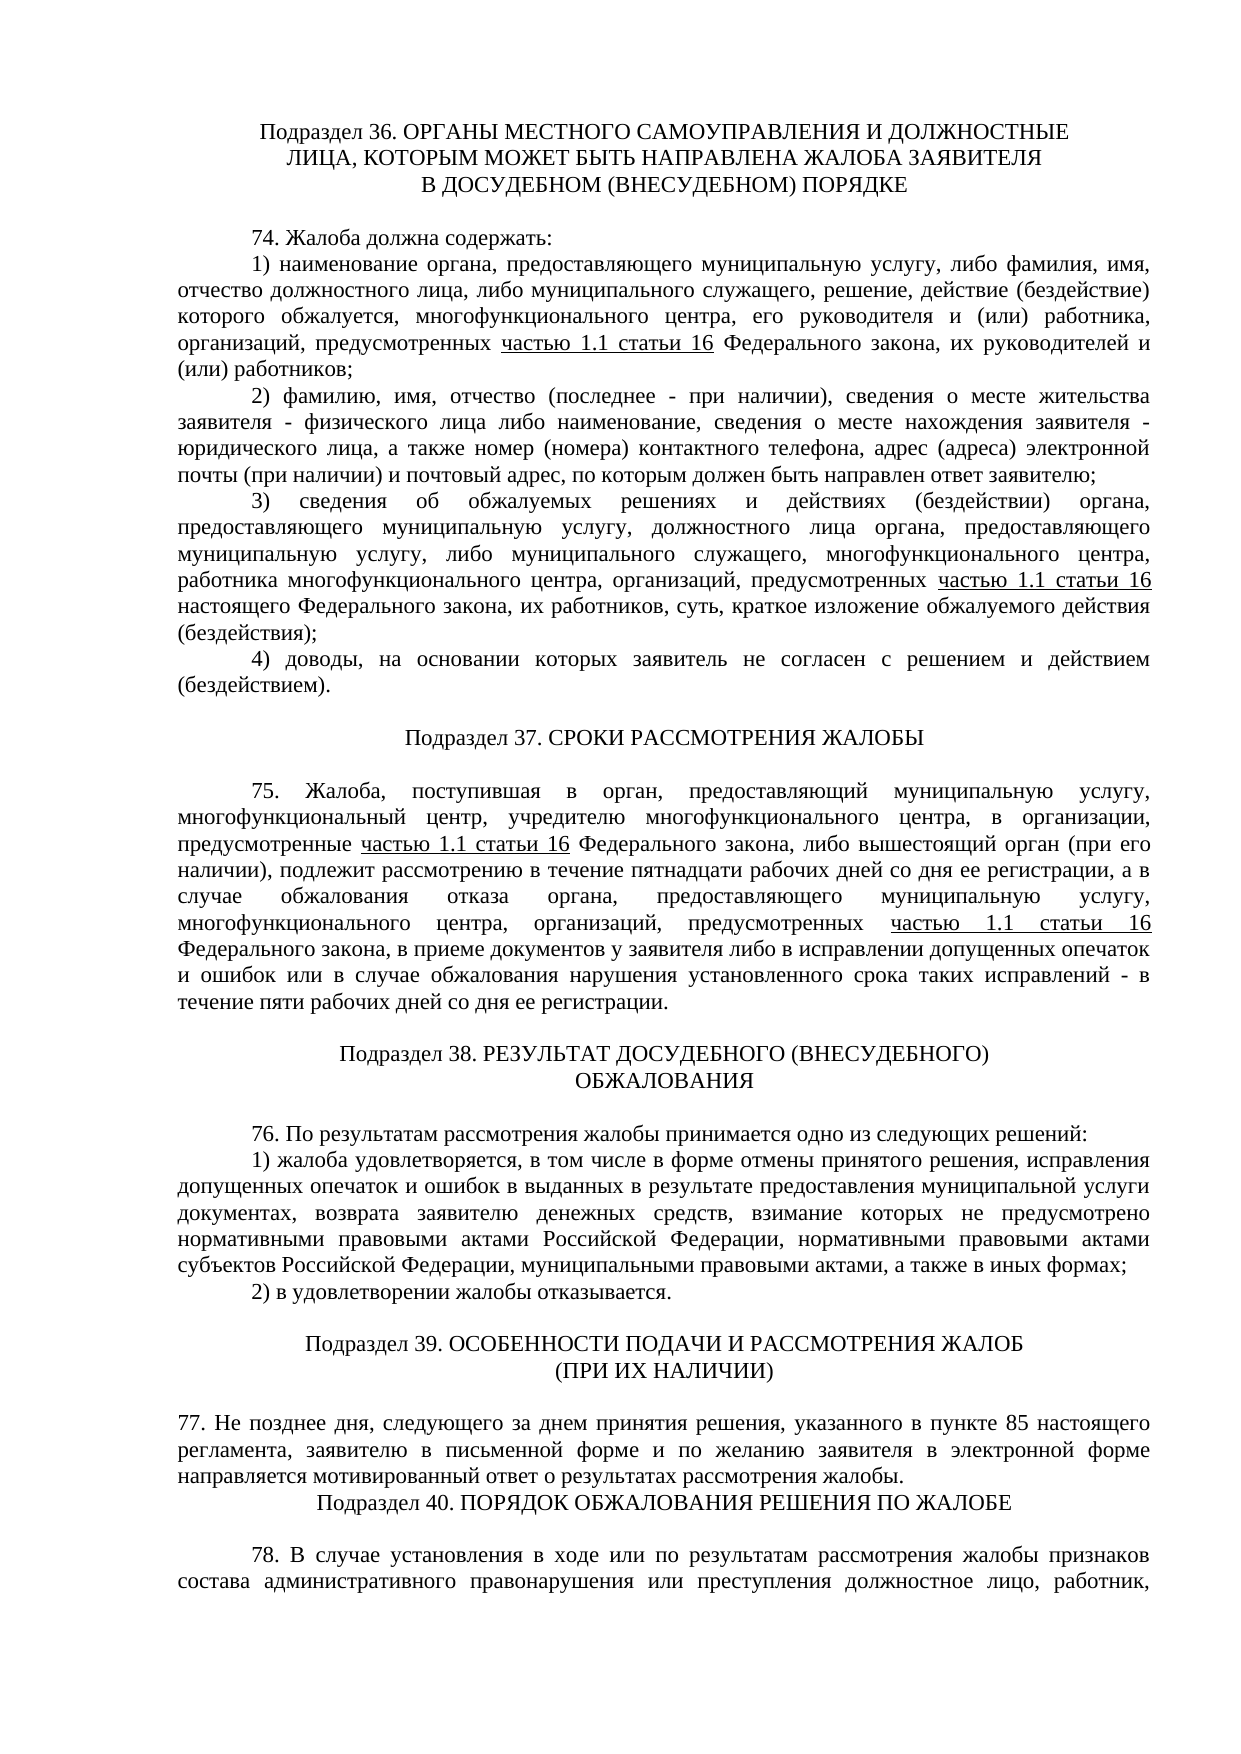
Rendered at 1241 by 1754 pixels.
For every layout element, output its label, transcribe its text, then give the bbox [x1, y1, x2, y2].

text ОБЖАЛОВАНИЯ [177, 1067, 1152, 1093]
text Подраздел 40. ПОРЯДОК ОБЖАЛОВАНИЯ РЕШЕНИЯ ПО ЖАЛОБЕ [177, 1488, 1152, 1515]
text ЛИЦА, КОТОРЫМ МОЖЕТ БЫТЬ НАПРАВЛЕНА ЖАЛОБА ЗАЯВИТЕЛЯ [177, 144, 1152, 171]
text (ПРИ ИХ НАЛИЧИИ) [177, 1357, 1152, 1383]
text 4) доводы, на основании которых заявитель не согласен с решением и действием (бездействием). [177, 645, 1152, 698]
text 77. Не позднее дня, следующего за днем принятия решения, указанного в пункте 85 настоящего регламента, заявителю в письменной форме и по желанию заявителя в электронной форме направляется мотивированный ответ о результатах рассмотрения жалобы. [177, 1409, 1152, 1488]
text 1) наименование органа, предоставляющего муниципальную услугу, либо фамилия, имя, отчество должностного лица, либо муниципального служащего, решение, действие (бездействие) которого обжалуется, многофункционального центра, его руководителя и (или) работника, организаций, предусмотренных частью 1.1 статьи 16 Федерального закона, их руководителей и (или) работников; [177, 250, 1152, 382]
text 2) фамилию, имя, отчество (последнее - при наличии), сведения о месте жительства заявителя - физического лица либо наименование, сведения о месте нахождения заявителя - юридического лица, а также номер (номера) контактного телефона, адрес (адреса) электронной почты (при наличии) и почтовый адрес, по которым должен быть направлен ответ заявителю; [177, 382, 1152, 487]
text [177, 1541, 1152, 1594]
text В ДОСУДЕБНОМ (ВНЕСУДЕБНОМ) ПОРЯДКЕ [177, 171, 1152, 197]
text Подраздел 38. РЕЗУЛЬТАТ ДОСУДЕБНОГО (ВНЕСУДЕБНОГО) [177, 1041, 1152, 1067]
text 2) в удовлетворении жалобы отказывается. [177, 1278, 1152, 1304]
text 76. По результатам рассмотрения жалобы принимается одно из следующих решений: [177, 1119, 1152, 1146]
text 1) жалоба удовлетворяется, в том числе в форме отмены принятого решения, исправления допущенных опечаток и ошибок в выданных в результате предоставления муниципальной услуги документах, возврата заявителю денежных средств, взимание которых не предусмотрено нормативными правовыми актами Российской Федерации, нормативными правовыми актами субъектов Российской Федерации, муниципальными правовыми актами, а также в иных формах; [177, 1146, 1152, 1278]
text Подраздел 37. СРОКИ РАССМОТРЕНИЯ ЖАЛОБЫ [177, 724, 1152, 751]
text Подраздел 39. ОСОБЕННОСТИ ПОДАЧИ И РАССМОТРЕНИЯ ЖАЛОБ [177, 1330, 1152, 1357]
text 74. Жалоба должна содержать: [177, 223, 1152, 250]
text 3) сведения об обжалуемых решениях и действиях (бездействии) органа, предоставляющего муниципальную услугу, должностного лица органа, предоставляющего муниципальную услугу, либо муниципального служащего, многофункционального центра, работника многофункционального центра, организаций, предусмотренных частью 1.1 статьи 16 настоящего Федерального закона, их работников, суть, краткое изложение обжалуемого действия (бездействия); [177, 487, 1152, 645]
text Подраздел 36. ОРГАНЫ МЕСТНОГО САМОУПРАВЛЕНИЯ И ДОЛЖНОСТНЫЕ [177, 118, 1152, 144]
text 75. Жалоба, поступившая в орган, предоставляющий муниципальную услугу, многофункциональный центр, учредителю многофункционального центра, в организации, предусмотренные частью 1.1 статьи 16 Федерального закона, либо вышестоящий орган (при его наличии), подлежит рассмотрению в течение пятнадцати рабочих дней со дня ее регистрации, а в случае обжалования отказа органа, предоставляющего муниципальную услугу, многофункционального центра, организаций, предусмотренных частью 1.1 статьи 16 Федерального закона, в приеме документов у заявителя либо в исправлении допущенных опечаток и ошибок или в случае обжалования нарушения установленного срока таких исправлений - в течение пяти рабочих дней со дня ее регистрации. [177, 777, 1152, 1014]
